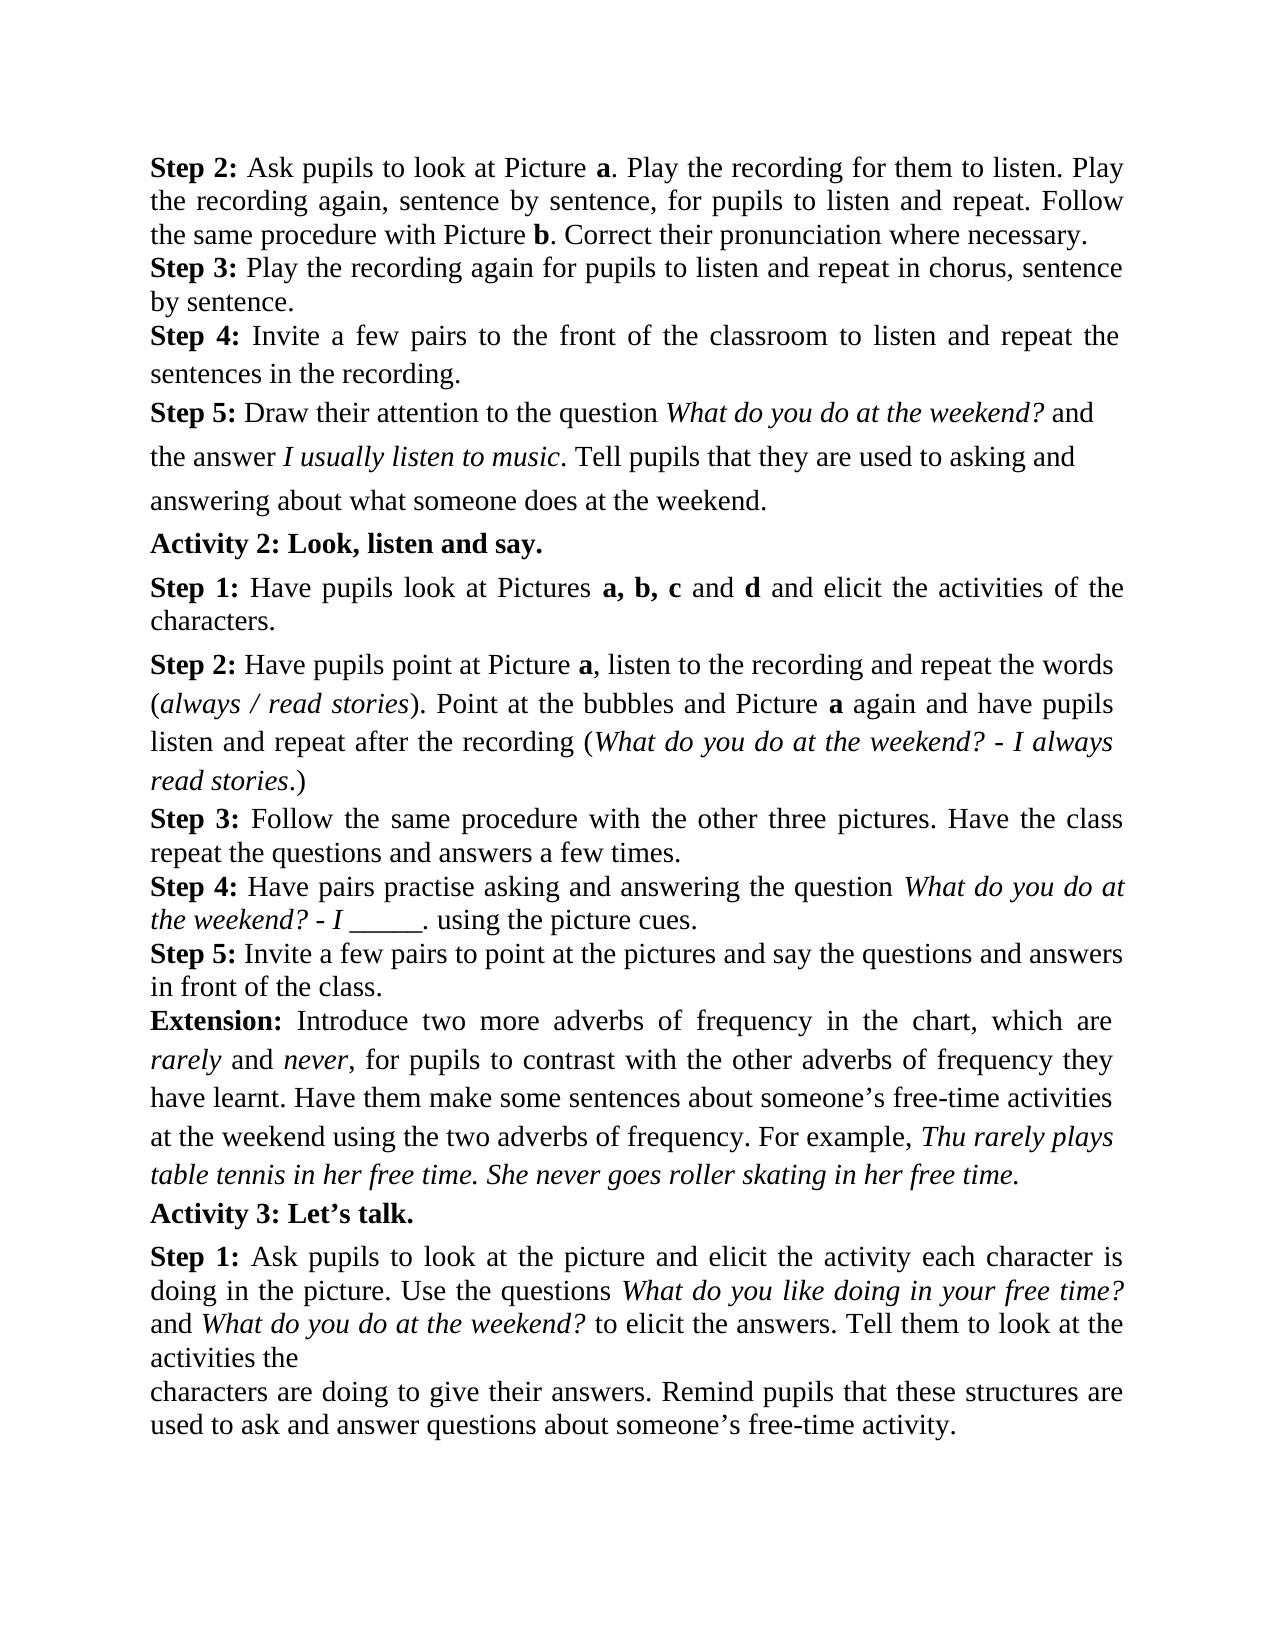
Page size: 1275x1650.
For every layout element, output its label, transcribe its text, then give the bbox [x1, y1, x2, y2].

text characters are doing to give their answers. Remind pupils that these structures are used to ask and answer questions about someone’s free-time activity. [150, 1374, 1125, 1441]
text Step 4: Invite a few pairs to the front of the classroom to listen and repeat the sentences in the recording. [150, 318, 1121, 390]
text Step 4: Have pairs practise asking and answering the question What do you do at the weekend? - I _____. using the picture cues. [150, 869, 1125, 936]
text Step 3: Play the recording again for pupils to listen and repeat in chorus, sentence by sentence. [150, 251, 1125, 318]
text Step 2: Have pupils point at Picture a, listen to the recording and repeat the words (always / read stories). Point at the bubbles and Picture a again and have pupils listen and repeat after the recording (What do you do at the weekend? - I always read stories.) [150, 647, 1114, 797]
text Step 2: Ask pupils to look at Picture a. Play the recording for them to listen. Play the recording again, sentence by sentence, for pupils to listen and repeat. Follow the same procedure with Picture b. Correct their pronunciation where necessary. [150, 150, 1125, 251]
text Step 3: Follow the same procedure with the other three pictures. Have the class repeat the questions and answers a few times. [150, 802, 1125, 869]
text Activity 2: Look, listen and say. [150, 526, 1125, 560]
text Extension: Introduce two more adverbs of frequency in the chart, which are rarely and never, for pupils to contrast with the other adverbs of frequency they have learnt. Have them make some sentences about someone’s free-time activities at the weekend using the two adverbs of frequency. For example, Thu rarely plays table tennis in her free time. She never goes roller skating in her free time. [150, 1003, 1114, 1191]
text Step 5: Draw their attention to the question What do you do at the weekend? and the answer I usually listen to music. Tell pupils that they are used to asking and answering about what someone does at the weekend. [150, 396, 1125, 516]
text Step 5: Invite a few pairs to point at the pictures and say the questions and answers in front of the class. [150, 936, 1125, 1003]
text Step 1: Ask pupils to look at the picture and elicit the activity each character is doing in the picture. Use the questions What do you like doing in your free time? and What do you do at the weekend? to elicit the answers. Tell them to look at the activities the [150, 1239, 1125, 1374]
text Step 1: Have pupils look at Pictures a, b, c and d and elicit the activities of the characters. [150, 570, 1125, 637]
text Activity 3: Let’s talk. [150, 1196, 1125, 1229]
